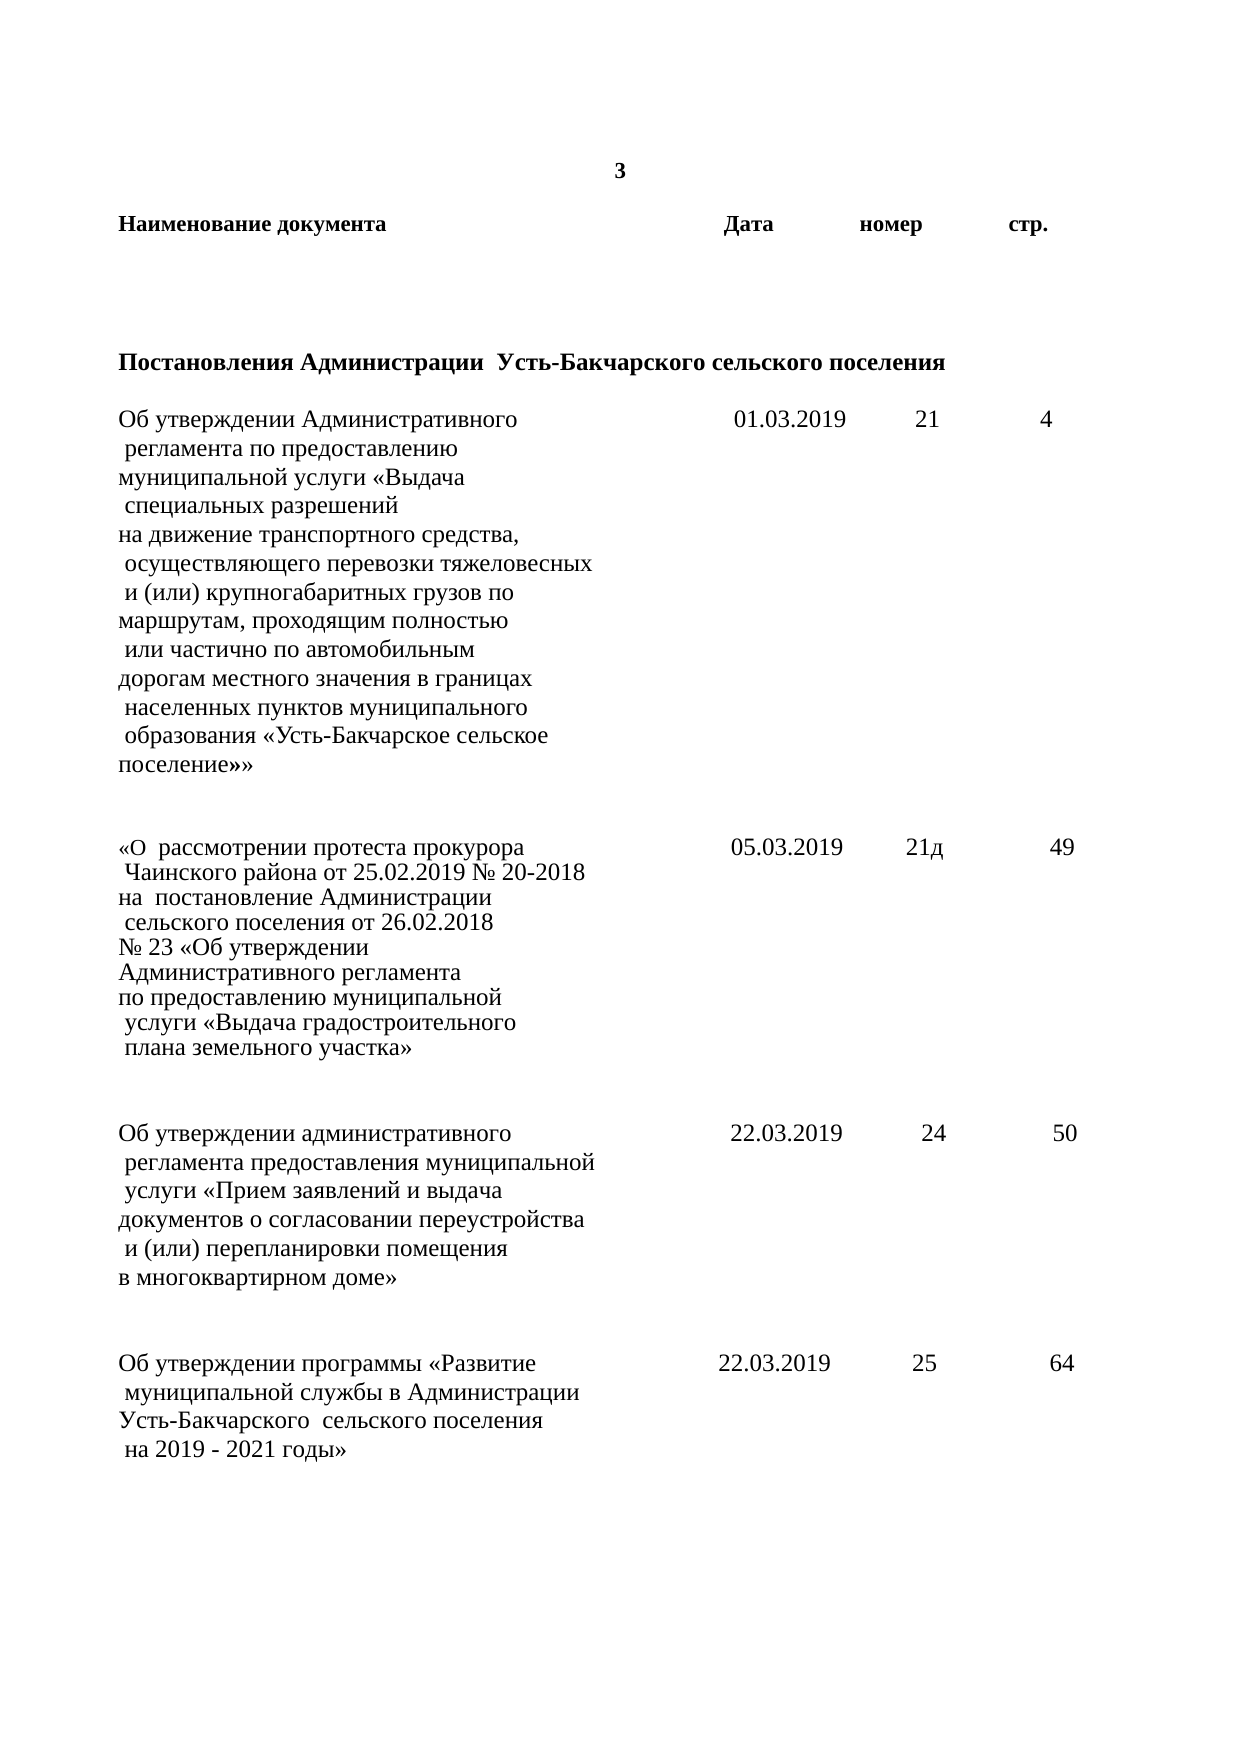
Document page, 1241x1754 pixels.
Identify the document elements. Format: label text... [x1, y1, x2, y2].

text плана земельного участка» [118, 1035, 1114, 1060]
text в многоквартирном доме» [118, 1262, 1122, 1290]
text маршрутам, проходящим полностью [118, 605, 1122, 634]
text муниципальной услуги «Выдача [118, 462, 1122, 490]
text услуги «Выдача градостроительного [118, 1010, 1114, 1035]
text населенных пунктов муниципального [118, 692, 1122, 720]
text и (или) крупногабаритных грузов по [118, 577, 1122, 605]
text регламента по предоставлению [118, 433, 1122, 462]
text Об утверждении административного 22.03.2019 24 50 [118, 1118, 1122, 1147]
text дорогам местного значения в границах [118, 663, 1122, 692]
text Об утверждении программы «Развитие 22.03.2019 25 64 [118, 1348, 1122, 1377]
title Наименование документа Дата номер стр. [118, 210, 1122, 236]
text муниципальной службы в Администрации [118, 1377, 1122, 1405]
text осуществляющего перевозки тяжеловесных [118, 548, 1122, 577]
text по предоставлению муниципальной [118, 985, 1114, 1010]
text Об утверждении Административного 01.03.2019 21 4 [118, 404, 1122, 433]
text образования «Усть-Бакчарское сельское [118, 720, 1122, 749]
text или частично по автомобильным [118, 634, 1122, 663]
text сельского поселения от 26.02.2018 [118, 910, 1114, 935]
text Административного регламента [118, 960, 1114, 985]
text услуги «Прием заявлений и выдача [118, 1175, 1122, 1204]
text специальных разрешений [118, 490, 1122, 519]
text и (или) перепланировки помещения [118, 1233, 1122, 1262]
text документов о согласовании переустройства [118, 1204, 1122, 1233]
text на движение транспортного средства, [118, 519, 1122, 548]
text № 23 «Об утверждении [118, 935, 1114, 960]
text Усть-Бакчарского сельского поселения [118, 1405, 1122, 1434]
text на постановление Администрации [118, 885, 1114, 910]
text на 2019 - 2021 годы» [118, 1434, 1122, 1463]
text регламента предоставления муниципальной [118, 1147, 1122, 1175]
text Постановления Администрации Усть-Бакчарского сельского поселения [118, 347, 1122, 375]
text Чаинского района от 25.02.2019 № 20-2018 [118, 860, 1114, 885]
text «О рассмотрении протеста прокурора 05.03.2019 21д 49 [118, 835, 1114, 860]
text поселение»» [118, 749, 1122, 778]
title 3 [118, 157, 1122, 184]
